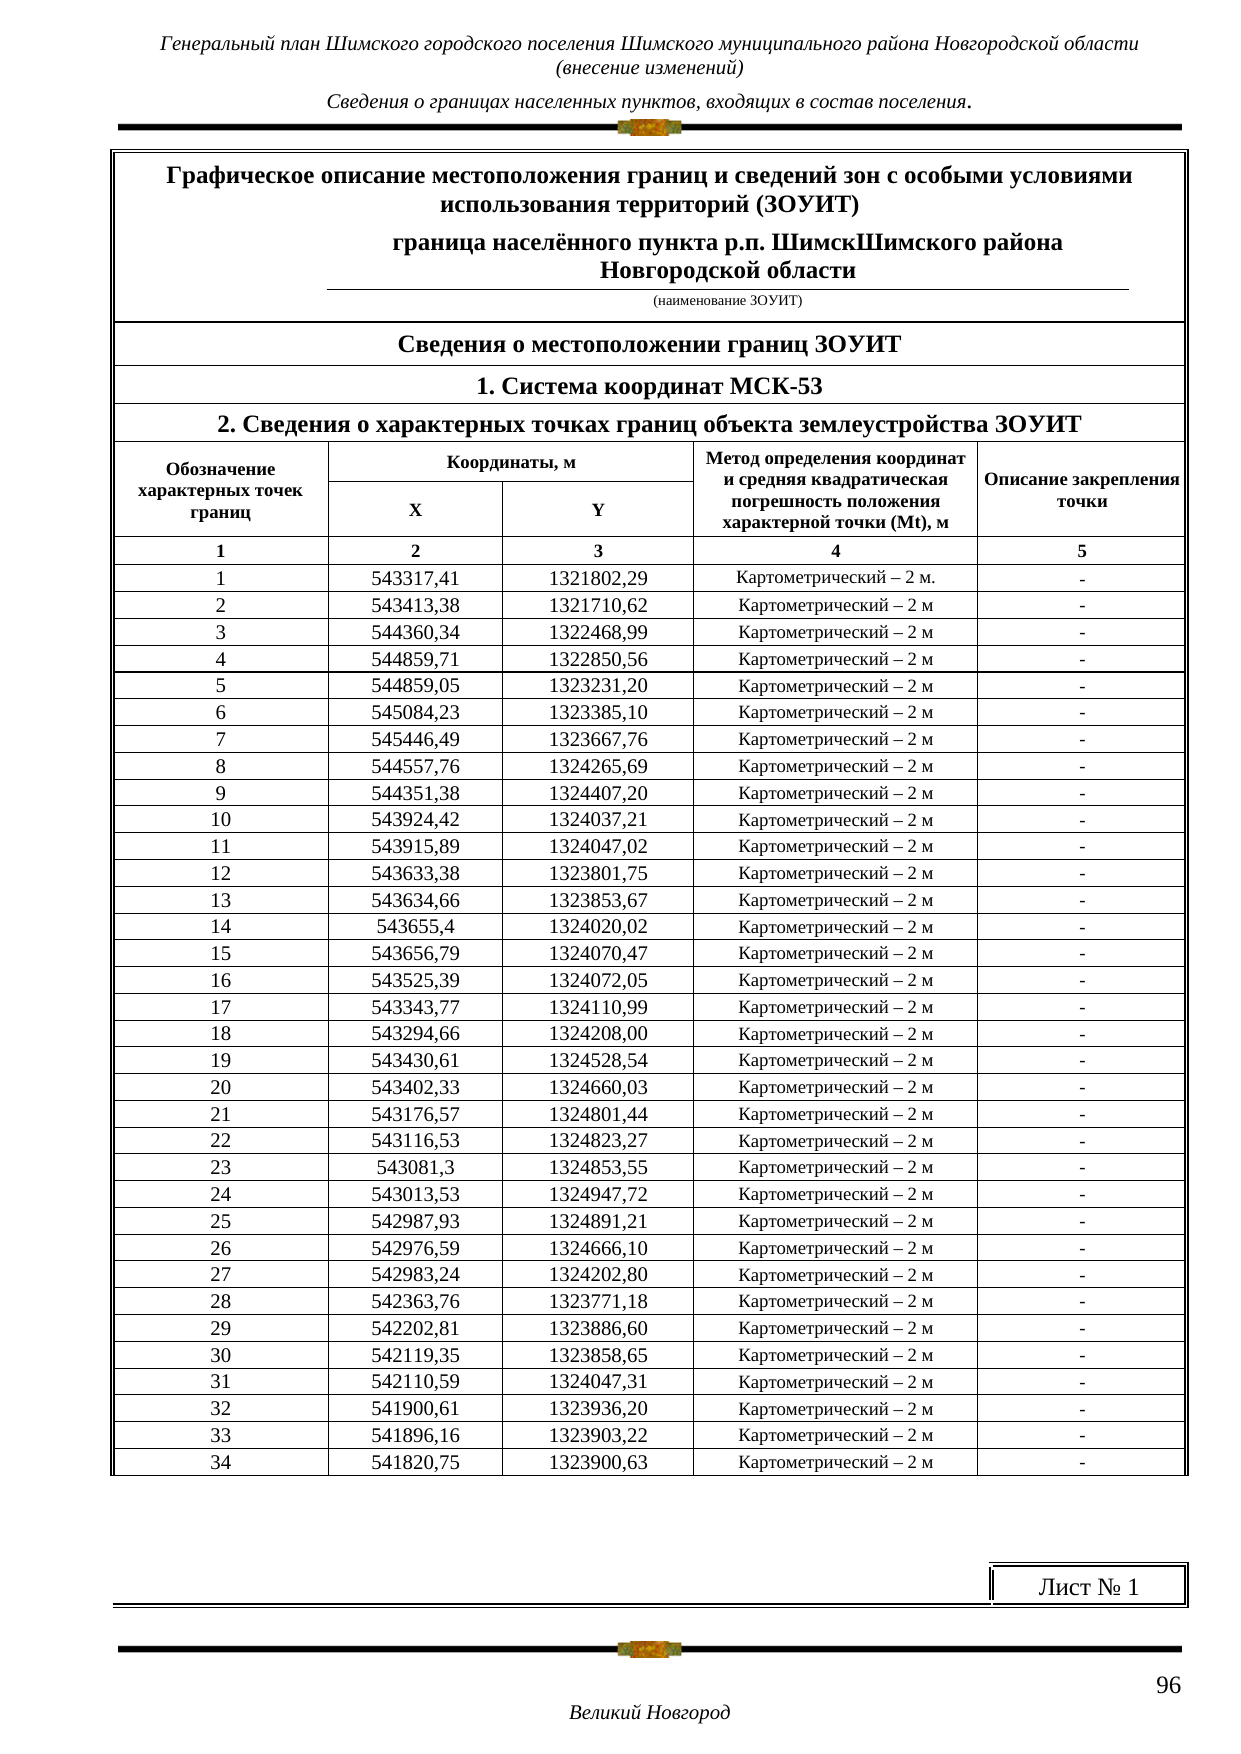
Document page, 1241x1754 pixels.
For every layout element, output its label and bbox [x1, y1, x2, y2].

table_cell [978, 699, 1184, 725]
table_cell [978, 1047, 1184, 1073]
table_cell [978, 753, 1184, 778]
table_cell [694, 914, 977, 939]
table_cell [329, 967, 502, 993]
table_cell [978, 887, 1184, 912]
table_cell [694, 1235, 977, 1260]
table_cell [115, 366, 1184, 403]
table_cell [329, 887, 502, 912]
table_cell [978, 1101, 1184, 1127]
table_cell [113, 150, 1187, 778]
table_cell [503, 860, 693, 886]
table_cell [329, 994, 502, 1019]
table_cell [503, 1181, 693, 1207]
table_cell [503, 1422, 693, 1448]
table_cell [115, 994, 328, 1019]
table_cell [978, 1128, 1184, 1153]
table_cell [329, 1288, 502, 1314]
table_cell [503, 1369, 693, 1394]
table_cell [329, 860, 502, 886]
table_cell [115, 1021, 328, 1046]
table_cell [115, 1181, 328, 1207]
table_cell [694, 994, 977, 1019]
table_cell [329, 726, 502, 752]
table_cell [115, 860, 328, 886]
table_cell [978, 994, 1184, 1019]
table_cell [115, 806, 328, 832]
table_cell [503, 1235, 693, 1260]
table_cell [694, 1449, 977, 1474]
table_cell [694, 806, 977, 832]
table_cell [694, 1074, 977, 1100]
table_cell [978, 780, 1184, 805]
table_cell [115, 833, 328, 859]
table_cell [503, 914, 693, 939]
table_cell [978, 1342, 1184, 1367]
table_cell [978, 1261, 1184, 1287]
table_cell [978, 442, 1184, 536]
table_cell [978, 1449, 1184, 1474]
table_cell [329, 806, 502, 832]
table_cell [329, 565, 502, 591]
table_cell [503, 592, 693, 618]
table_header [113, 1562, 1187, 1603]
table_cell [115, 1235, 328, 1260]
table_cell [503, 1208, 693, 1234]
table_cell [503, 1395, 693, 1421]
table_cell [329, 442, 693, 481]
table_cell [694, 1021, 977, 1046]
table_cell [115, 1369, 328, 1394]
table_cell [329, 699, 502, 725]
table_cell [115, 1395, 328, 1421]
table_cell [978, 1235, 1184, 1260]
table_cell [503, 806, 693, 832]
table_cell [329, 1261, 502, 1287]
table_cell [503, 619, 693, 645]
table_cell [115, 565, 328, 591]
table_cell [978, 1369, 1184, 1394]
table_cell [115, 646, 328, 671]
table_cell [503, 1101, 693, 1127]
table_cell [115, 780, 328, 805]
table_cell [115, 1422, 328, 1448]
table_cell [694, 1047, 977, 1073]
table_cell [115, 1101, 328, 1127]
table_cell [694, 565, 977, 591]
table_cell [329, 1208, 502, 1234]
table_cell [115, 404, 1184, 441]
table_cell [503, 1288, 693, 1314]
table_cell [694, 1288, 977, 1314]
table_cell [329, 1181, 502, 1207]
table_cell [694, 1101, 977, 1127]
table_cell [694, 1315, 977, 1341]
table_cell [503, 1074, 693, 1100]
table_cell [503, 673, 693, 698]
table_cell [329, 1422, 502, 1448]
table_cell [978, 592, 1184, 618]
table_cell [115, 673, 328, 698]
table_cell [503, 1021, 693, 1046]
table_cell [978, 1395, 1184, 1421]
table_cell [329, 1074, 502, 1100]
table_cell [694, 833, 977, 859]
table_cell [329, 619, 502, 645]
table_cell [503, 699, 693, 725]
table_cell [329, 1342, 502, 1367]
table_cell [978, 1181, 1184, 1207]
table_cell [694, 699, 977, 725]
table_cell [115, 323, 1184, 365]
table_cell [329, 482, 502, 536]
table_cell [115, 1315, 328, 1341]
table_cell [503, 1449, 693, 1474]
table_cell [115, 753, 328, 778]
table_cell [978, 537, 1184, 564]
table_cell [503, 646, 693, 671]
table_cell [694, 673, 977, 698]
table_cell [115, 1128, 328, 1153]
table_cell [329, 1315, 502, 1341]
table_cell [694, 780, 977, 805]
picture [118, 119, 1182, 136]
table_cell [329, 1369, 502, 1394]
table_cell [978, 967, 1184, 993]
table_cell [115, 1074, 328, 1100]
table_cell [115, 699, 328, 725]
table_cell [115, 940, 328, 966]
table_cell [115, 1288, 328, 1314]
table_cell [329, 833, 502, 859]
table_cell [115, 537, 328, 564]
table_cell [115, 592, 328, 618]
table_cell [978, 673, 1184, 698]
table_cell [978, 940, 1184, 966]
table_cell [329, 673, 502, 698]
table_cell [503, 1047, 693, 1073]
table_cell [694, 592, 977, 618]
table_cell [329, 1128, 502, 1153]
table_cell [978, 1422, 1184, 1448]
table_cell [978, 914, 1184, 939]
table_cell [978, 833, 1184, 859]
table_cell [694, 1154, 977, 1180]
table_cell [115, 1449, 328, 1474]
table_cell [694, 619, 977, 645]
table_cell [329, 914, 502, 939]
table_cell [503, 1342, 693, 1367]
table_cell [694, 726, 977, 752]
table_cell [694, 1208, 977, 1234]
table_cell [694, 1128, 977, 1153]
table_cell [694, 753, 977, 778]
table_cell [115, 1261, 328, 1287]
picture [118, 1641, 1182, 1658]
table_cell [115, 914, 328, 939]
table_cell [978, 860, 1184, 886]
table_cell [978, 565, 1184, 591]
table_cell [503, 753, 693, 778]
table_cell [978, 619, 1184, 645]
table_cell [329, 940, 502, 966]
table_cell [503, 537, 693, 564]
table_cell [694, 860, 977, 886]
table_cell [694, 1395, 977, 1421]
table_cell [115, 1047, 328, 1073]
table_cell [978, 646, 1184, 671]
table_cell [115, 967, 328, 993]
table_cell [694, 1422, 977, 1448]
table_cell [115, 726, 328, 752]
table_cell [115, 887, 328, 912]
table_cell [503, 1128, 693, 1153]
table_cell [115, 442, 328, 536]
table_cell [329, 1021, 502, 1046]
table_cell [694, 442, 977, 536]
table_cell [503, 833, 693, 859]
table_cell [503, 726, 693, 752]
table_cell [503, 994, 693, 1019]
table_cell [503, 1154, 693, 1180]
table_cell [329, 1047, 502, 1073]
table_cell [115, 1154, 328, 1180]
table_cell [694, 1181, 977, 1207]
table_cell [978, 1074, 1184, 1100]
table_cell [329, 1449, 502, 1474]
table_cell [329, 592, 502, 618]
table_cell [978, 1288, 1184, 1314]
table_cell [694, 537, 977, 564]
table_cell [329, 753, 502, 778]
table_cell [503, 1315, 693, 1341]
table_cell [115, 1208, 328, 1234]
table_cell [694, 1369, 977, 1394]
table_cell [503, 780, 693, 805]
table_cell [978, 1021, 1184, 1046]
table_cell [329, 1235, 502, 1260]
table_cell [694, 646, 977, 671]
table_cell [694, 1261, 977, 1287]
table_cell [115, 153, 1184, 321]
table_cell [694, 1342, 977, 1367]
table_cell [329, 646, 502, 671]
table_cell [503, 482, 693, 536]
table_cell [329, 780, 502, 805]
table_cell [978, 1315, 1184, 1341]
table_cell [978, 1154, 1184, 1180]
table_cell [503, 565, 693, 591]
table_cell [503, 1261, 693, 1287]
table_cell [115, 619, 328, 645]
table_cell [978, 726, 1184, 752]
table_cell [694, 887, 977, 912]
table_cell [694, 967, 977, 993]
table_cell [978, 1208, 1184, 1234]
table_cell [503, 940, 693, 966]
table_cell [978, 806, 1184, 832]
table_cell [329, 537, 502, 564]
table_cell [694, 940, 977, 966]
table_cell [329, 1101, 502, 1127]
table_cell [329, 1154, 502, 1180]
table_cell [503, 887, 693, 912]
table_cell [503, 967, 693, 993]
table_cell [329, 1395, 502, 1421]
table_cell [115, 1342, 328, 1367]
